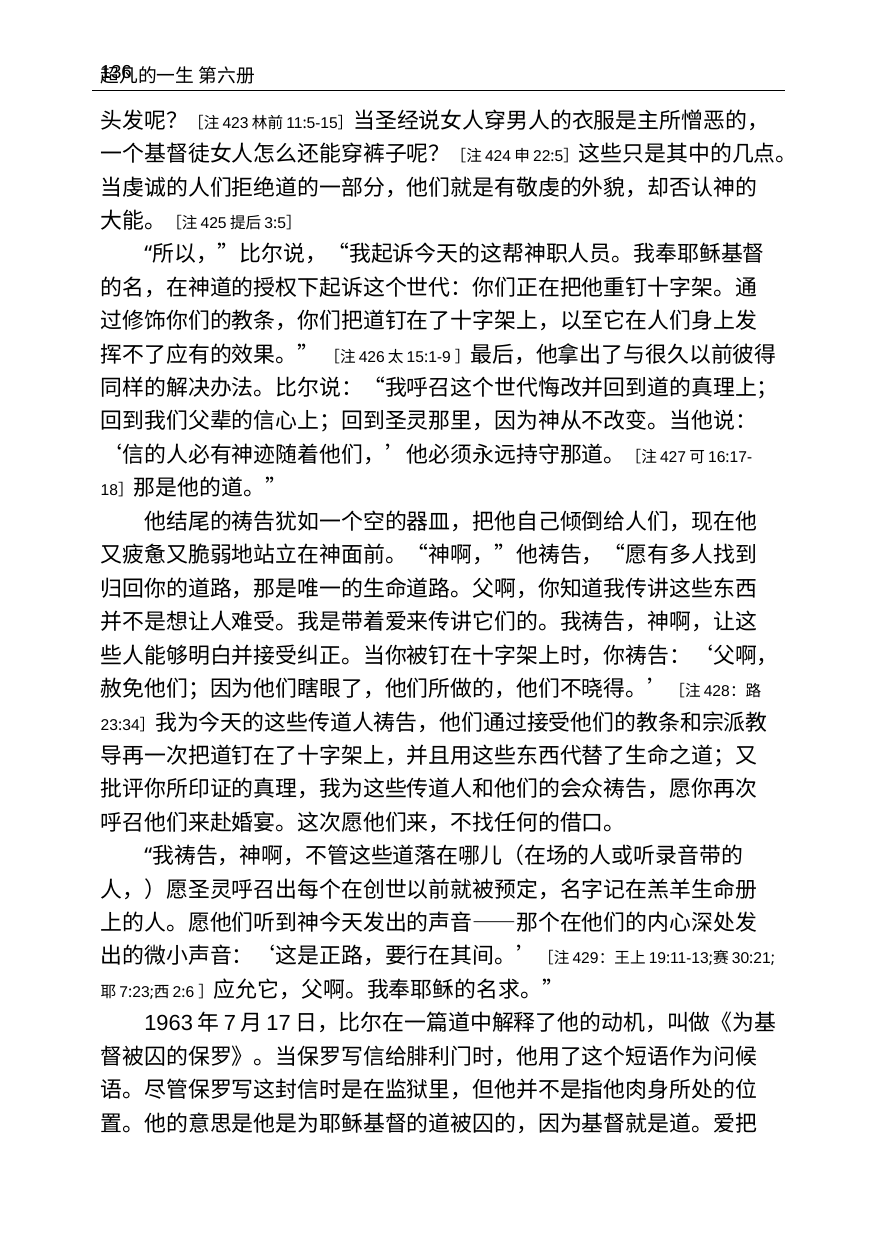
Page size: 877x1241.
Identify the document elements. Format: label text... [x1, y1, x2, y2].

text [100, 1004, 777, 1138]
text “我祷告，神啊，不管这些道落在哪儿（在场的人或听录音带的人，）愿圣灵呼召出每个在创世以前就被预定，名字记在羔羊生命册上的人。愿他们听到神今天发出的声音——那个在他们的内心深处发出的微小声音：‘这是正路，要行在其间。’［注429：王上19:11-13;赛30:21;耶7:23;西2:6 ］应允它，父啊。我奉耶稣的名求。” [100, 837, 777, 1004]
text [100, 102, 777, 236]
text “所以，”比尔说，“我起诉今天的这帮神职人员。我奉耶稣基督的名，在神道的授权下起诉这个世代：你们正在把他重钉十字架。通过修饰你们的教条，你们把道钉在了十字架上，以至它在人们身上发挥不了应有的效果。” ［注426太15:1-9 ］最后，他拿出了与很久以前彼得同样的解决办法。比尔说：“我呼召这个世代悔改并回到道的真理上；回到我们父辈的信心上；回到圣灵那里，因为神从不改变。当他说：‘信的人必有神迹随着他们，’他必须永远持守那道。［注427可16:17-18］那是他的道。” [100, 236, 777, 503]
text 他结尾的祷告犹如一个空的器皿，把他自己倾倒给人们，现在他又疲惫又脆弱地站立在神面前。“神啊，”他祷告，“愿有多人找到归回你的道路，那是唯一的生命道路。父啊，你知道我传讲这些东西并不是想让人难受。我是带着爱来传讲它们的。我祷告，神啊，让这些人能够明白并接受纠正。当你被钉在十字架上时，你祷告：‘父啊，赦免他们；因为他们瞎眼了，他们所做的，他们不晓得。’［注428：路23:34］我为今天的这些传道人祷告，他们通过接受他们的教条和宗派教导再一次把道钉在了十字架上，并且用这些东西代替了生命之道；又批评你所印证的真理，我为这些传道人和他们的会众祷告，愿你再次呼召他们来赴婚宴。这次愿他们来，不找任何的借口。 [100, 503, 777, 837]
